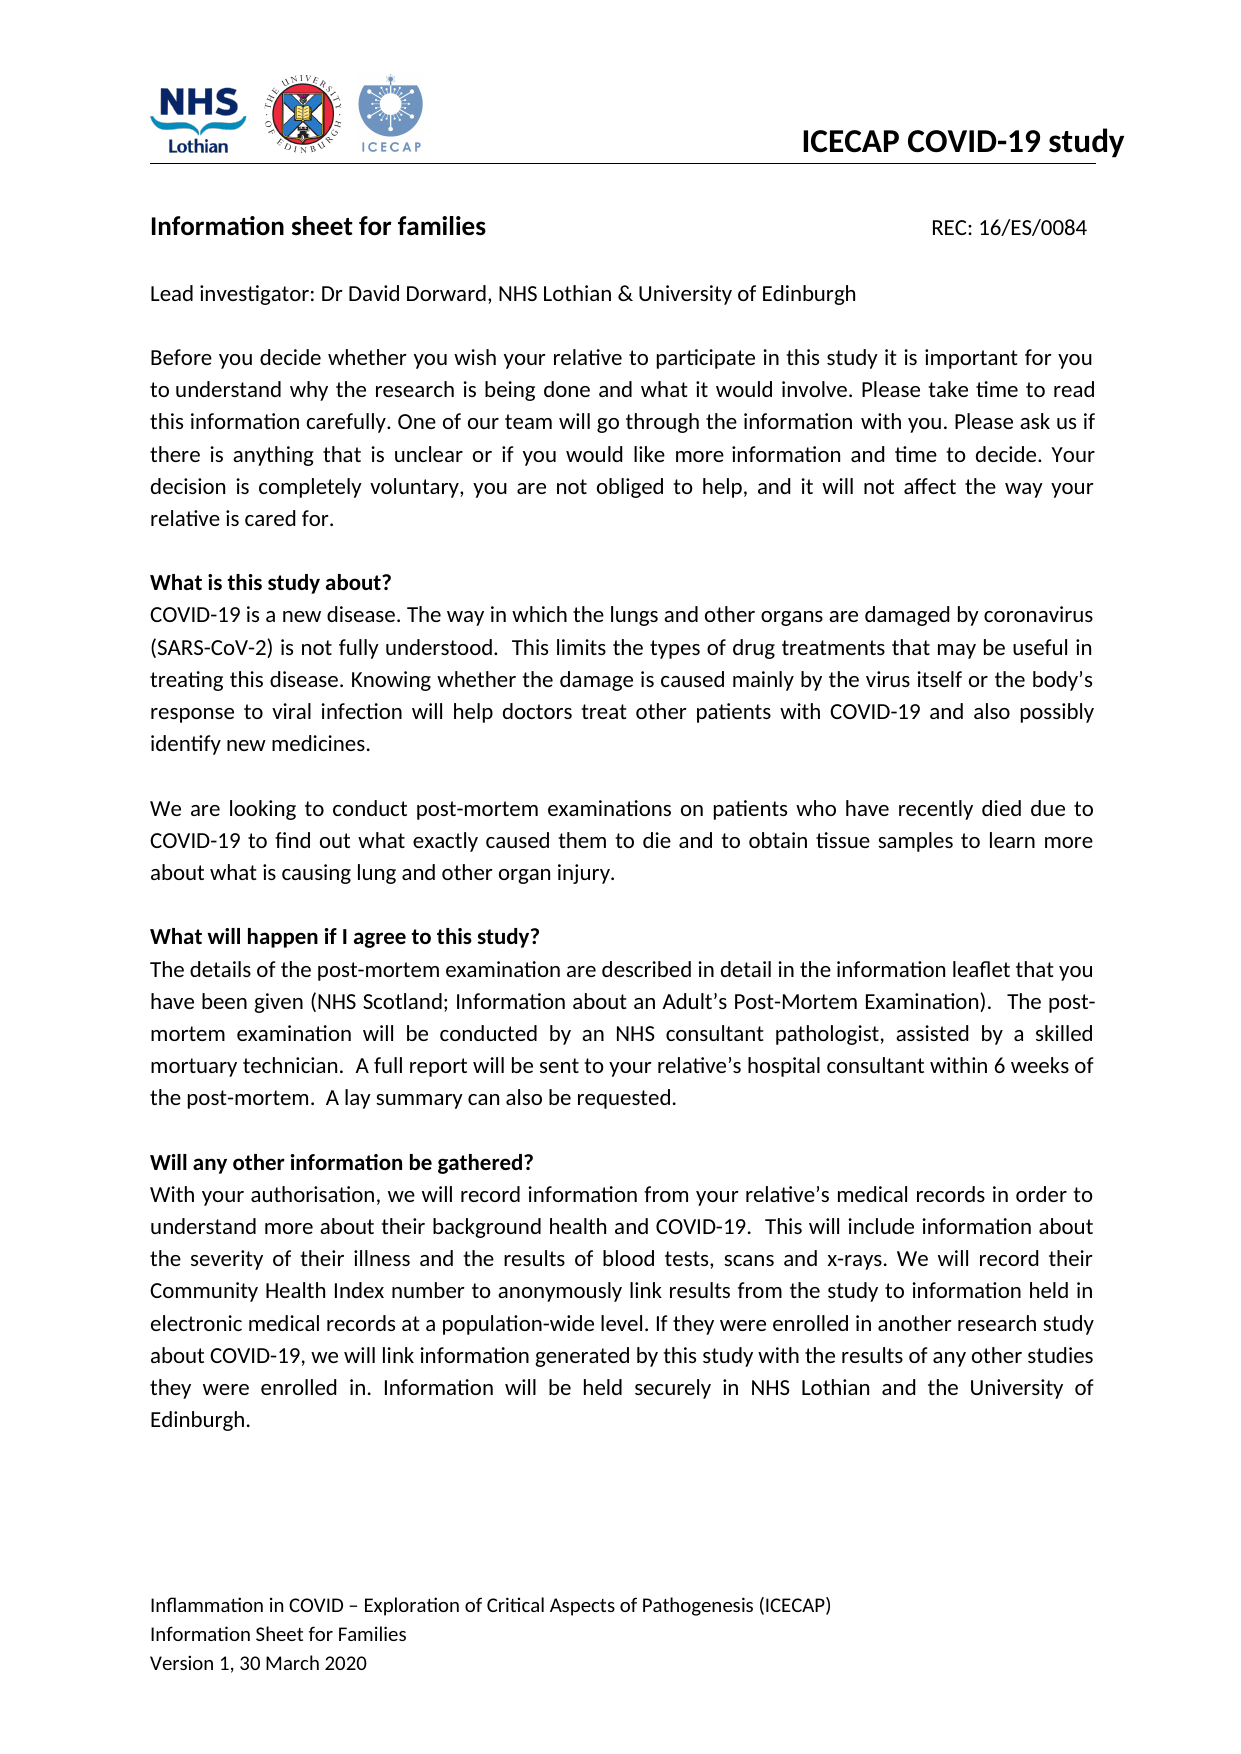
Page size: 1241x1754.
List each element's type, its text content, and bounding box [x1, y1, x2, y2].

text With your authorisation, we will record information from your relative’s medical records in order to understand more about their background health and COVID-19. This will include information about the severity of their illness and the results of blood tests, scans and x-rays. We will record their Community Health Index number to anonymously link results from the study to information held in electronic medical records at a population-wide level. If they were enrolled in another research study about COVID-19, we will link information generated by this study with the results of any other studies they were enrolled in. Information will be held securely in NHS Lothian and the University of Edinburgh. [150, 1180, 1096, 1433]
text What will happen if I agree to this study? [150, 922, 1096, 951]
text The details of the post-mortem examination are described in detail in the information leaflet that you have been given (NHS Scotland; Information about an Adult’s Post-Mortem Examination). The post-mortem examination will be conducted by an NHS consultant pathologist, assisted by a skilled mortuary technician. A full report will be sent to your relative’s hospital consultant within 6 weeks of the post-mortem. A lay summary can also be requested. [150, 955, 1096, 1111]
picture [264, 75, 342, 153]
picture [150, 75, 253, 153]
text What is this study about? [150, 568, 1096, 596]
text Information sheet for families REC: 16/ES/0084 [150, 209, 1096, 242]
text Before you decide whether you wish your relative to participate in this study it is important for you to understand why the research is being done and what it would involve. Please take time to read this information carefully. One of our team will go through the information with you. Please ask us if there is anything that is unclear or if you would like more information and time to decide. Your decision is completely voluntary, you are not obliged to help, and it will not affect the way your relative is cared for. [150, 343, 1096, 532]
text COVID-19 is a new disease. The way in which the lungs and other organs are damaged by coronavirus (SARS-CoV-2) is not fully understood. This limits the types of drug treatments that may be useful in treating this disease. Knowing whether the damage is caused mainly by the virus itself or the body’s response to viral infection will help doctors treat other patients with COVID-19 and also possibly identify new medicines. [150, 601, 1096, 757]
picture [356, 73, 425, 153]
text We are looking to conduct post-mortem examinations on patients who have recently died due to COVID-19 to find out what exactly caused them to die and to obtain tissue samples to learn more about what is causing lung and other organ injury. [150, 794, 1096, 886]
text Will any other information be gathered? [150, 1148, 1096, 1176]
text Lead investigator: Dr David Dorward, NHS Lothian & University of Edinburgh [150, 279, 1096, 307]
